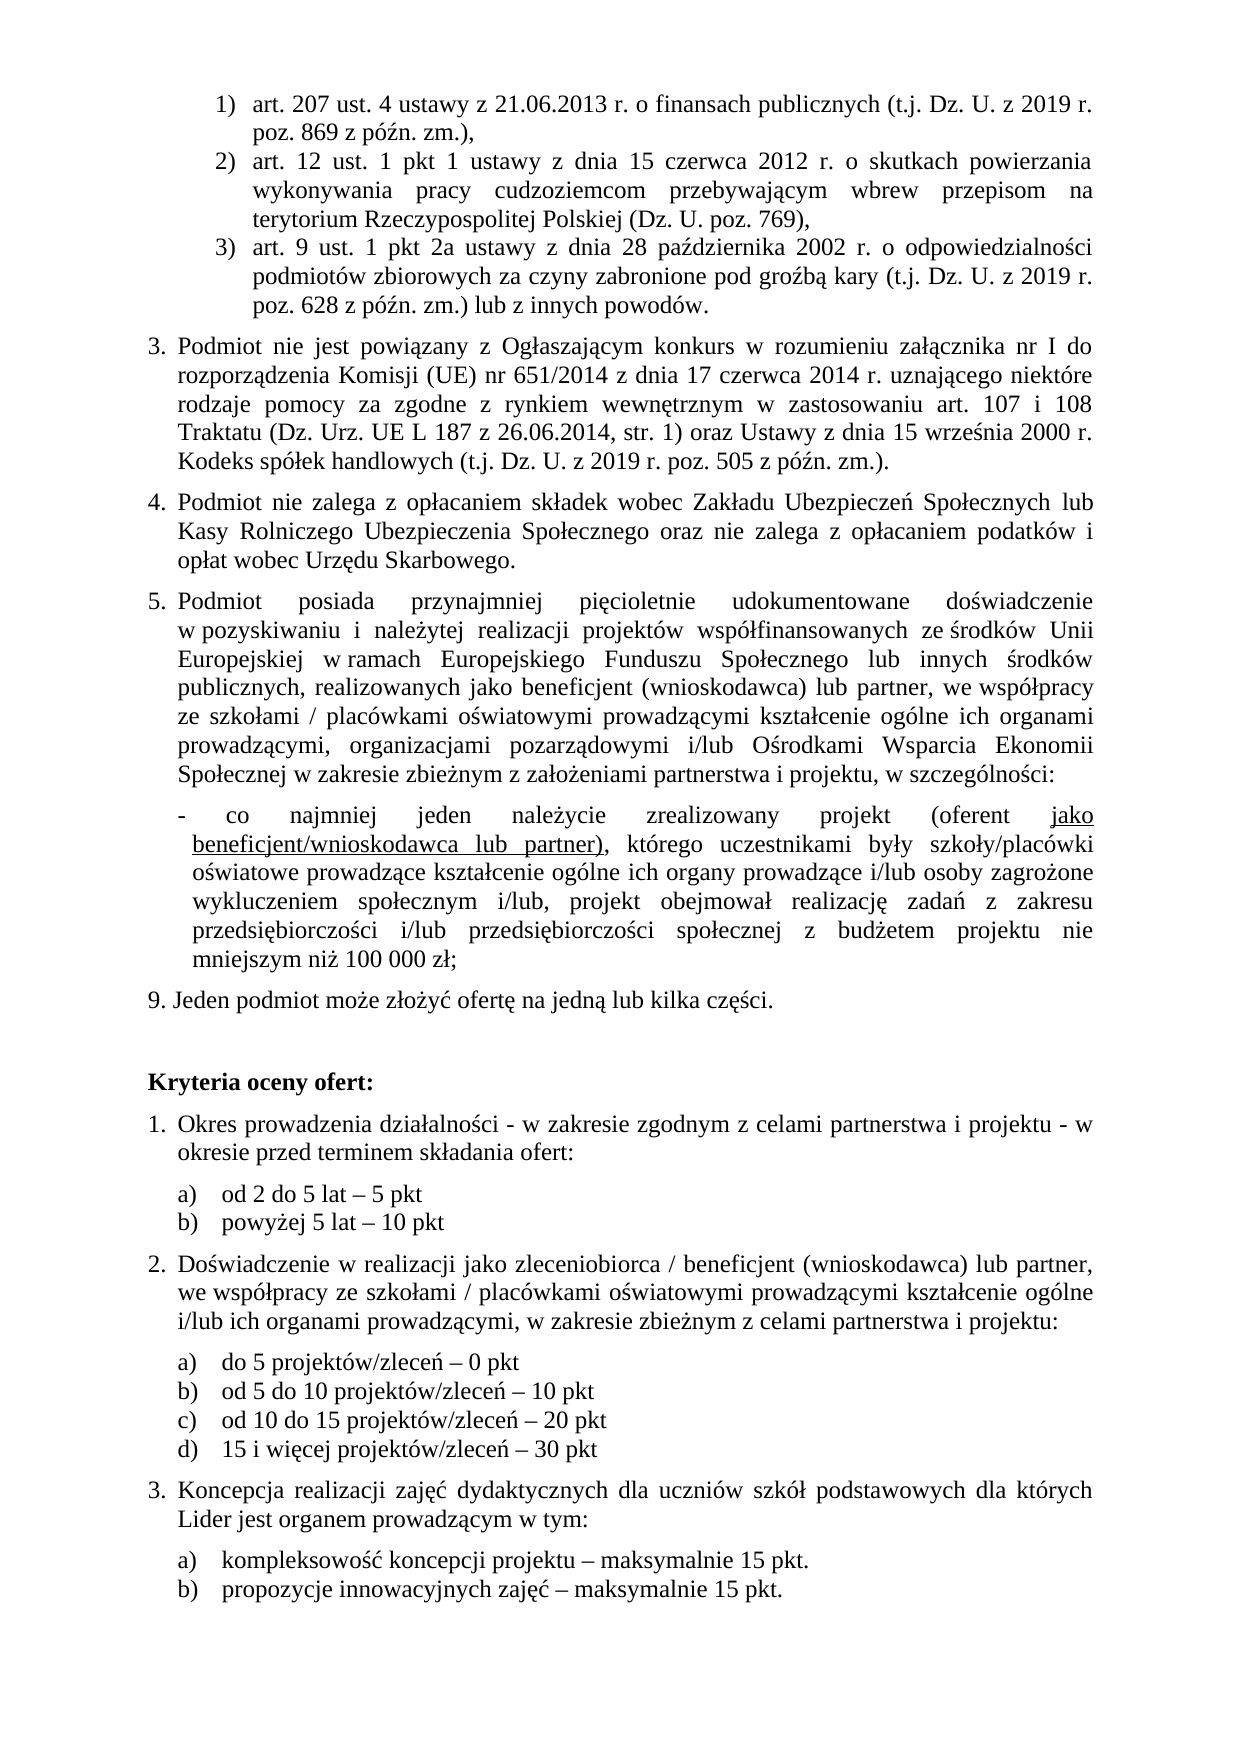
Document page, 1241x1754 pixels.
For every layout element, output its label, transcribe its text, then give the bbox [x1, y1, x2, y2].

list Podmiot posiada przynajmniej pięcioletnie udokumentowane doświadczenie w pozyskiwaniu i należytej realizacji projektów współfinansowanych ze środków Unii Europejskiej w ramach Europejskiego Funduszu Społecznego lub innych środków publicznych, realizowanych jako beneficjent (wnioskodawca) lub partner, we współpracy ze szkołami / placówkami oświatowymi prowadzącymi kształcenie ogólne ich organami prowadzącymi, organizacjami pozarządowymi i/lub Ośrodkami Wsparcia Ekonomii Społecznej w zakresie zbieżnym z założeniami partnerstwa i projektu, w szczególności: [148, 586, 1094, 787]
text 9. Jeden podmiot może złożyć ofertę na jedną lub kilka części. [148, 985, 1094, 1014]
list art. 12 ust. 1 pkt 1 ustawy z dnia 15 czerwca 2012 r. o skutkach powierzania wykonywania pracy cudzoziemcom przebywającym wbrew przepisom na terytorium Rzeczypospolitej Polskiej (Dz. U. poz. 769), [215, 146, 1094, 232]
list kompleksowość koncepcji projektu – maksymalnie 15 pkt. [177, 1545, 1094, 1574]
list 15 i więcej projektów/zleceń – 30 pkt [148, 1434, 1094, 1462]
list do 5 projektów/zleceń – 0 pkt [148, 1347, 1094, 1376]
text Kryteria oceny ofert: [148, 1067, 1094, 1096]
list Doświadczenie w realizacji jako zleceniobiorca / beneficjent (wnioskodawca) lub partner, we współpracy ze szkołami / placówkami oświatowymi prowadzącymi kształcenie ogólne i/lub ich organami prowadzącymi, w zakresie zbieżnym z celami partnerstwa i projektu: [148, 1249, 1094, 1335]
list od 10 do 15 projektów/zleceń – 20 pkt [148, 1405, 1094, 1434]
list Podmiot nie zalega z opłacaniem składek wobec Zakładu Ubezpieczeń Społecznych lub Kasy Rolniczego Ubezpieczenia Społecznego oraz nie zalega z opłacaniem podatków i opłat wobec Urzędu Skarbowego. [148, 487, 1094, 574]
list Podmiot nie jest powiązany z Ogłaszającym konkurs w rozumieniu załącznika nr I do rozporządzenia Komisji (UE) nr 651/2014 z dnia 17 czerwca 2014 r. uznającego niektóre rodzaje pomocy za zgodne z rynkiem wewnętrznym w zastosowaniu art. 107 i 108 Traktatu (Dz. Urz. UE L 187 z 26.06.2014, str. 1) oraz Ustawy z dnia 15 września 2000 r. Kodeks spółek handlowych (t.j. Dz. U. z 2019 r. poz. 505 z późn. zm.). [148, 331, 1094, 475]
list Okres prowadzenia działalności - w zakresie zgodnym z celami partnerstwa i projektu - w okresie przed terminem składania ofert: [148, 1109, 1094, 1166]
list art. 9 ust. 1 pkt 2a ustawy z dnia 28 października 2002 r. o odpowiedzialności podmiotów zbiorowych za czyny zabronione pod groźbą kary (t.j. Dz. U. z 2019 r. poz. 628 z późn. zm.) lub z innych powodów. [215, 232, 1094, 319]
list art. 207 ust. 4 ustawy z 21.06.2013 r. o finansach publicznych (t.j. Dz. U. z 2019 r. poz. 869 z późn. zm.), [215, 89, 1094, 146]
list od 5 do 10 projektów/zleceń – 10 pkt [148, 1376, 1094, 1405]
list propozycje innowacyjnych zajęć – maksymalnie 15 pkt. [177, 1574, 1094, 1602]
list od 2 do 5 lat – 5 pkt [148, 1179, 1094, 1207]
text - co najmniej jeden należycie zrealizowany projekt (oferent jako beneficjent/wnioskodawca lub partner), którego uczestnikami były szkoły/placówki oświatowe prowadzące kształcenie ogólne ich organy prowadzące i/lub osoby zagrożone wykluczeniem społecznym i/lub, projekt obejmował realizację zadań z zakresu przedsiębiorczości i/lub przedsiębiorczości społecznej z budżetem projektu nie mniejszym niż 100 000 zł; [177, 800, 1094, 972]
list powyżej 5 lat – 10 pkt [148, 1207, 1094, 1236]
list Koncepcja realizacji zajęć dydaktycznych dla uczniów szkół podstawowych dla których Lider jest organem prowadzącym w tym: [148, 1475, 1094, 1532]
